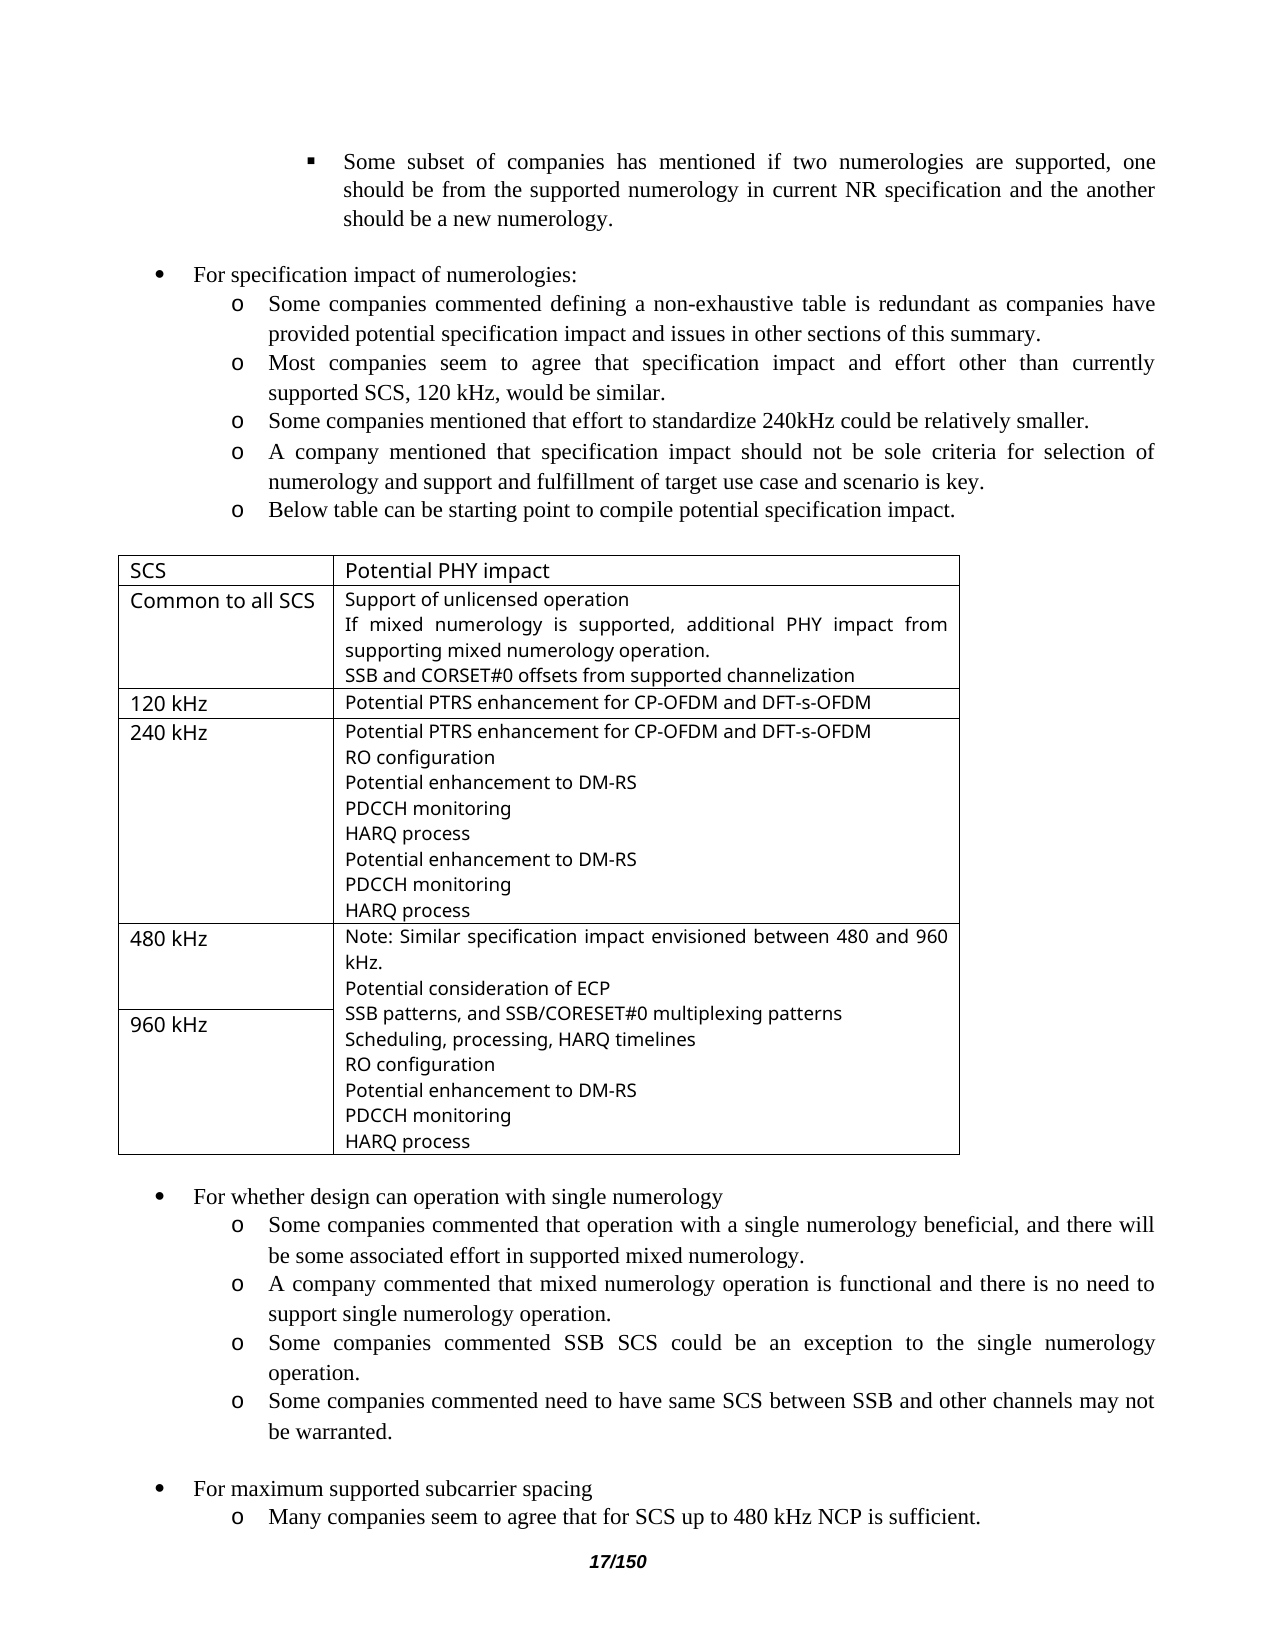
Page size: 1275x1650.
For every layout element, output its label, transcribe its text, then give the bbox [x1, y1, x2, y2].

list For whether design can operation with single numerology [156, 1183, 1157, 1209]
table_cell Potential PTRS enhancement for CP-OFDM and DFT-s-OFDM [334, 689, 959, 717]
list For maximum supported subcarrier spacing [156, 1475, 1157, 1501]
table_cell Potential PTRS enhancement for CP-OFDM and DFT-s-OFDM RO configuration Potential enhancement to DM-RS PDCCH monitoring HARQ process Potential enhancement to DM-RS PDCCH monitoring HARQ process [334, 719, 959, 923]
list Most companies seem to agree that specification impact and effort other than currently supported SCS, 120 kHz, would be similar. [231, 349, 1157, 405]
list For specification impact of numerologies: [156, 261, 1157, 288]
list Below table can be starting point to compile potential specification impact. [231, 497, 1157, 525]
table_cell Common to all SCS [119, 586, 333, 688]
table_cell 480 kHz [119, 924, 333, 1009]
list Many companies seem to agree that for SCS up to 480 kHz NCP is sufficient. [231, 1503, 1157, 1531]
list Some companies mentioned that effort to standardize 240kHz could be relatively smaller. [231, 407, 1157, 436]
list Some companies commented that operation with a single numerology beneficial, and there will be some associated effort in supported mixed numerology. [231, 1211, 1157, 1268]
table_header SCS [119, 556, 333, 585]
table_cell 120 kHz [119, 689, 333, 717]
list A company mentioned that specification impact should not be sole criteria for selection of numerology and support and fulfillment of target use case and scenario is key. [231, 438, 1157, 494]
list Some subset of companies has mentioned if two numerologies are supported, one should be from the supported numerology in current NR specification and the another should be a new numerology. [306, 148, 1157, 231]
table_cell 240 kHz [119, 719, 333, 923]
list Some companies commented SSB SCS could be an exception to the single numerology operation. [231, 1329, 1157, 1386]
table_cell Note: Similar specification impact envisioned between 480 and 960 kHz. Potential consideration of ECP SSB patterns, and SSB/CORESET#0 multiplexing patterns Scheduling, processing, HARQ timelines RO configuration Potential enhancement to DM-RS PDCCH monitoring HARQ process [334, 924, 959, 1153]
list Some companies commented need to have same SCS between SSB and other channels may not be warranted. [231, 1388, 1157, 1444]
table_cell Support of unlicensed operation If mixed numerology is supported, additional PHY impact from supporting mixed numerology operation. SSB and CORSET#0 offsets from supported channelization [334, 586, 959, 688]
list A company commented that mixed numerology operation is functional and there is no need to support single numerology operation. [231, 1270, 1157, 1327]
list Some companies commented defining a non-exhaustive table is redundant as companies have provided potential specification impact and issues in other sections of this summary. [231, 290, 1157, 347]
table_cell 960 kHz [119, 1010, 333, 1153]
table_header Potential PHY impact [334, 556, 959, 585]
